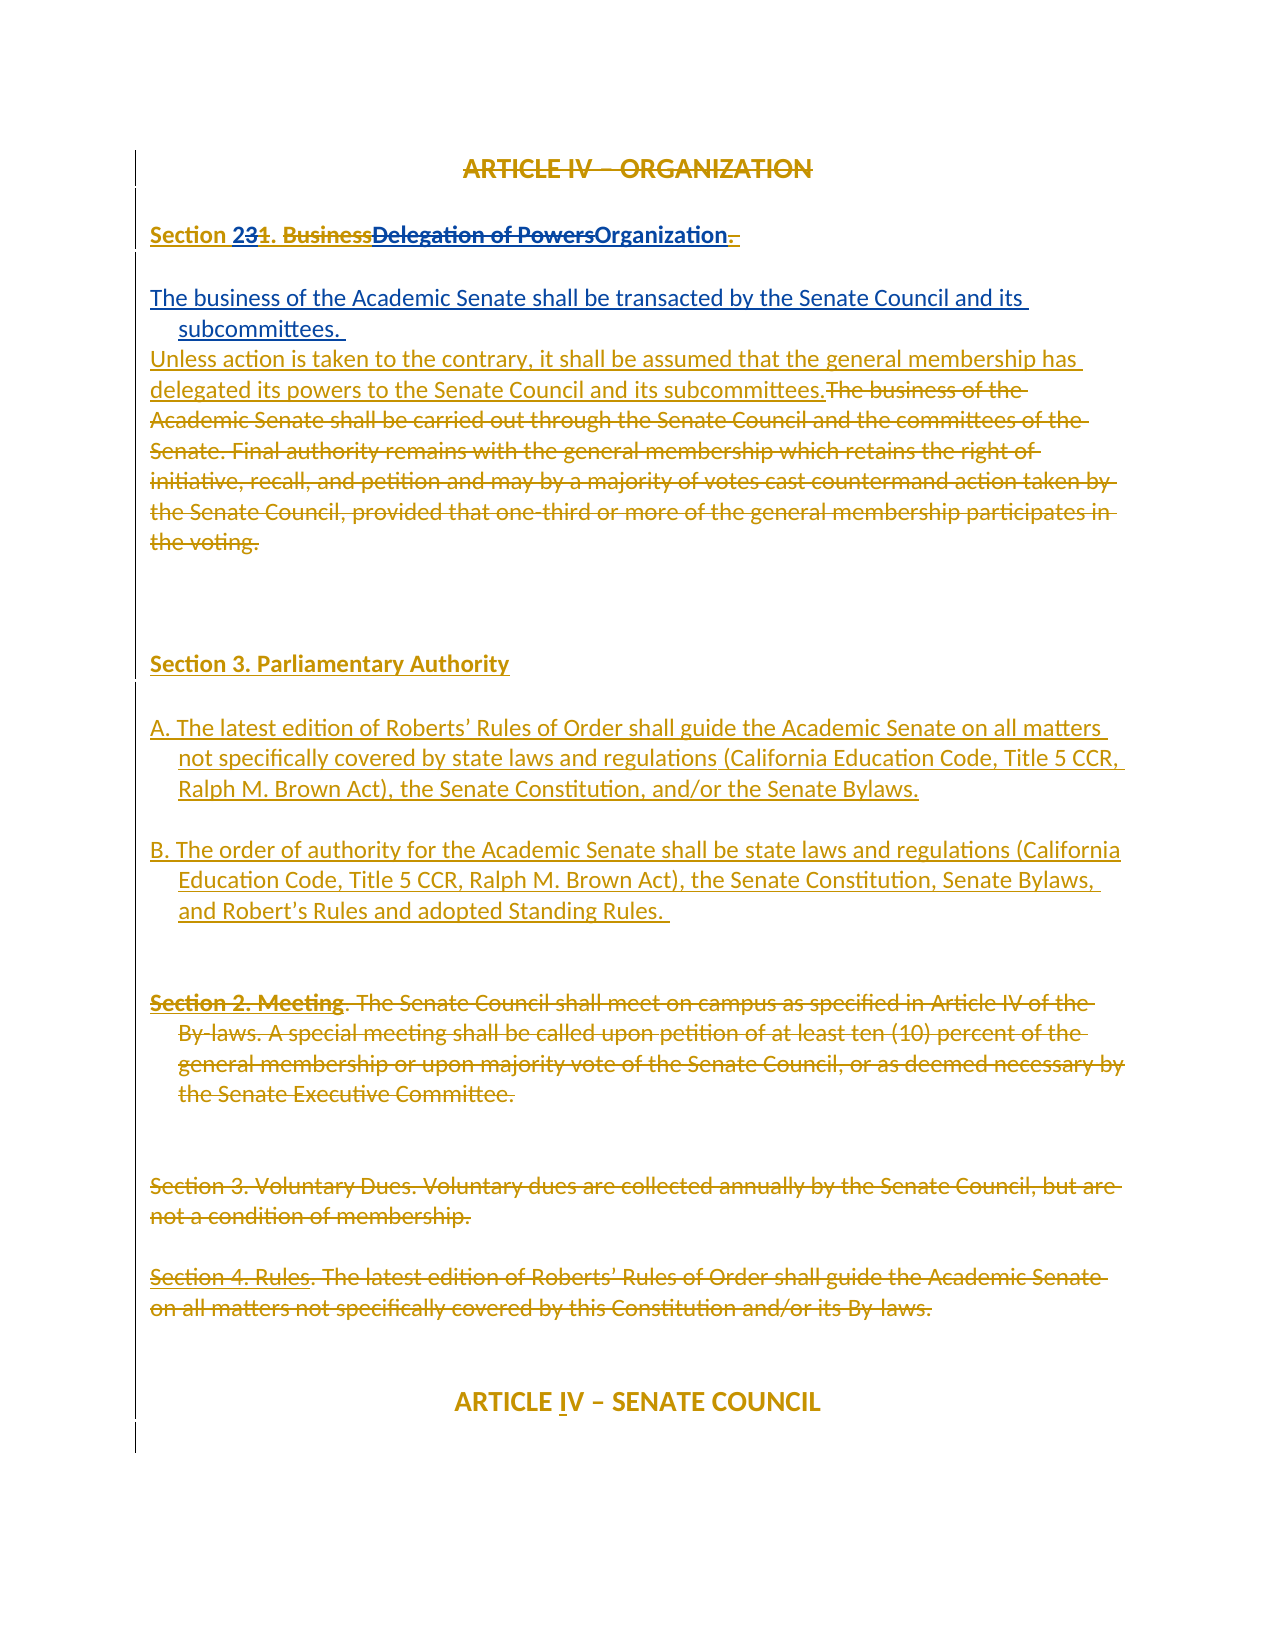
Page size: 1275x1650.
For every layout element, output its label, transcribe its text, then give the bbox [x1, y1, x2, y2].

subtitle ARTICLE V – SENATE COUNCIL [150, 1383, 1125, 1419]
subtitle Section . [150, 219, 1125, 249]
